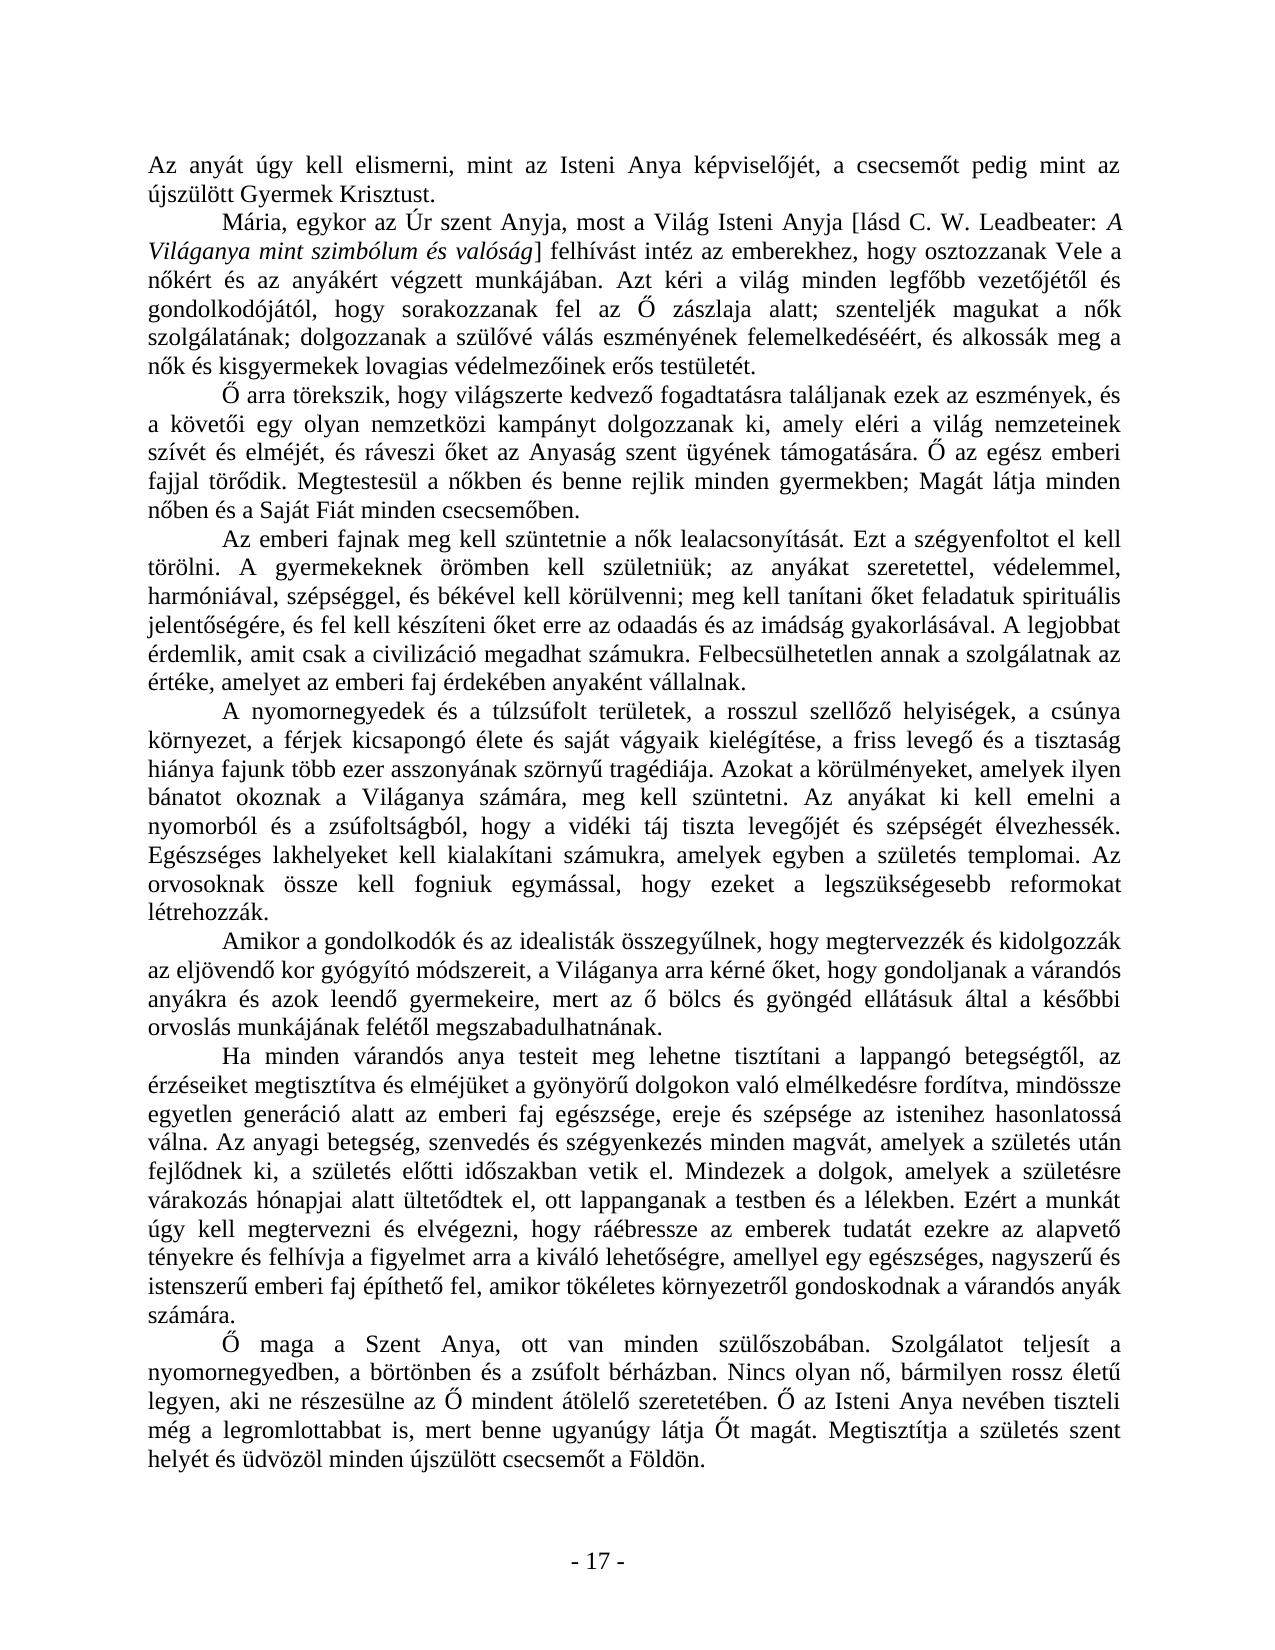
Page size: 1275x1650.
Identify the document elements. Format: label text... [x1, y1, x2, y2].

text Mária, egykor az Úr szent Anyja, most a Világ Isteni Anyja [lásd C. W. Leadbeater: A Világanya mint szimbólum és valóság] felhívást intéz az emberekhez, hogy osztozzanak Vele a nőkért és az anyákért végzett munkájában. Azt kéri a világ minden legfőbb vezetőjétől és gondolkodójától, hogy sorakozzanak fel az Ő zászlaja alatt; szenteljék magukat a nők szolgálatának; dolgozzanak a szülővé válás eszményének felemelkedéséért, és alkossák meg a nők és kisgyermekek lovagias védelmezőinek erős testületét. [148, 207, 1122, 380]
text A nyomornegyedek és a túlzsúfolt területek, a rosszul szellőző helyiségek, a csúnya környezet, a férjek kicsapongó élete és saját vágyaik kielégítése, a friss levegő és a tisztaság hiánya fajunk több ezer asszonyának szörnyű tragédiája. Azokat a körülményeket, amelyek ilyen bánatot okoznak a Világanya számára, meg kell szüntetni. Az anyákat ki kell emelni a nyomorból és a zsúfoltságból, hogy a vidéki táj tiszta levegőjét és szépségét élvezhessék. Egészséges lakhelyeket kell kialakítani számukra, amelyek egyben a születés templomai. Az orvosoknak össze kell fogniuk egymással, hogy ezeket a legszükségesebb reformokat létrehozzák. [148, 696, 1122, 926]
text Ő maga a Szent Anya, ott van minden szülőszobában. Szolgálatot teljesít a nyomornegyedben, a börtönben és a zsúfolt bérházban. Nincs olyan nő, bármilyen rossz életű legyen, aki ne részesülne az Ő mindent átölelő szeretetében. Ő az Isteni Anya nevében tiszteli még a legromlottabbat is, mert benne ugyanúgy látja Őt magát. Megtisztítja a születés szent helyét és üdvözöl minden újszülött csecsemőt a Földön. [148, 1329, 1122, 1472]
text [148, 150, 1122, 207]
text Ha minden várandós anya testeit meg lehetne tisztítani a lappangó betegségtől, az érzéseiket megtisztítva és elméjüket a gyönyörű dolgokon való elmélkedésre fordítva, mindössze egyetlen generáció alatt az emberi faj egészsége, ereje és szépsége az istenihez hasonlatossá válna. Az anyagi betegség, szenvedés és szégyenkezés minden magvát, amelyek a születés után fejlődnek ki, a születés előtti időszakban vetik el. Mindezek a dolgok, amelyek a születésre várakozás hónapjai alatt ültetődtek el, ott lappanganak a testben és a lélekben. Ezért a munkát úgy kell megtervezni és elvégezni, hogy ráébressze az emberek tudatát ezekre az alapvető tényekre és felhívja a figyelmet arra a kiváló lehetőségre, amellyel egy egészséges, nagyszerű és istenszerű emberi faj építhető fel, amikor tökéletes környezetről gondoskodnak a várandós anyák számára. [148, 1041, 1122, 1329]
text Amikor a gondolkodók és az idealisták összegyűlnek, hogy megtervezzék és kidolgozzák az eljövendő kor gyógyító módszereit, a Világanya arra kérné őket, hogy gondoljanak a várandós anyákra és azok leendő gyermekeire, mert az ő bölcs és gyöngéd ellátásuk által a későbbi orvoslás munkájának felétől megszabadulhatnának. [148, 926, 1122, 1041]
text Ő arra törekszik, hogy világszerte kedvező fogadtatásra találjanak ezek az eszmények, és a követői egy olyan nemzetközi kampányt dolgozzanak ki, amely eléri a világ nemzeteinek szívét és elméjét, és ráveszi őket az Anyaság szent ügyének támogatására. Ő az egész emberi fajjal törődik. Megtestesül a nőkben és benne rejlik minden gyermekben; Magát látja minden nőben és a Saját Fiát minden csecsemőben. [148, 380, 1122, 524]
text Az emberi fajnak meg kell szüntetnie a nők lealacsonyítását. Ezt a szégyenfoltot el kell törölni. A gyermekeknek örömben kell születniük; az anyákat szeretettel, védelemmel, harmóniával, szépséggel, és békével kell körülvenni; meg kell tanítani őket feladatuk spirituális jelentőségére, és fel kell készíteni őket erre az odaadás és az imádság gyakorlásával. A legjobbat érdemlik, amit csak a civilizáció megadhat számukra. Felbecsülhetetlen annak a szolgálatnak az értéke, amelyet az emberi faj érdekében anyaként vállalnak. [148, 524, 1122, 696]
